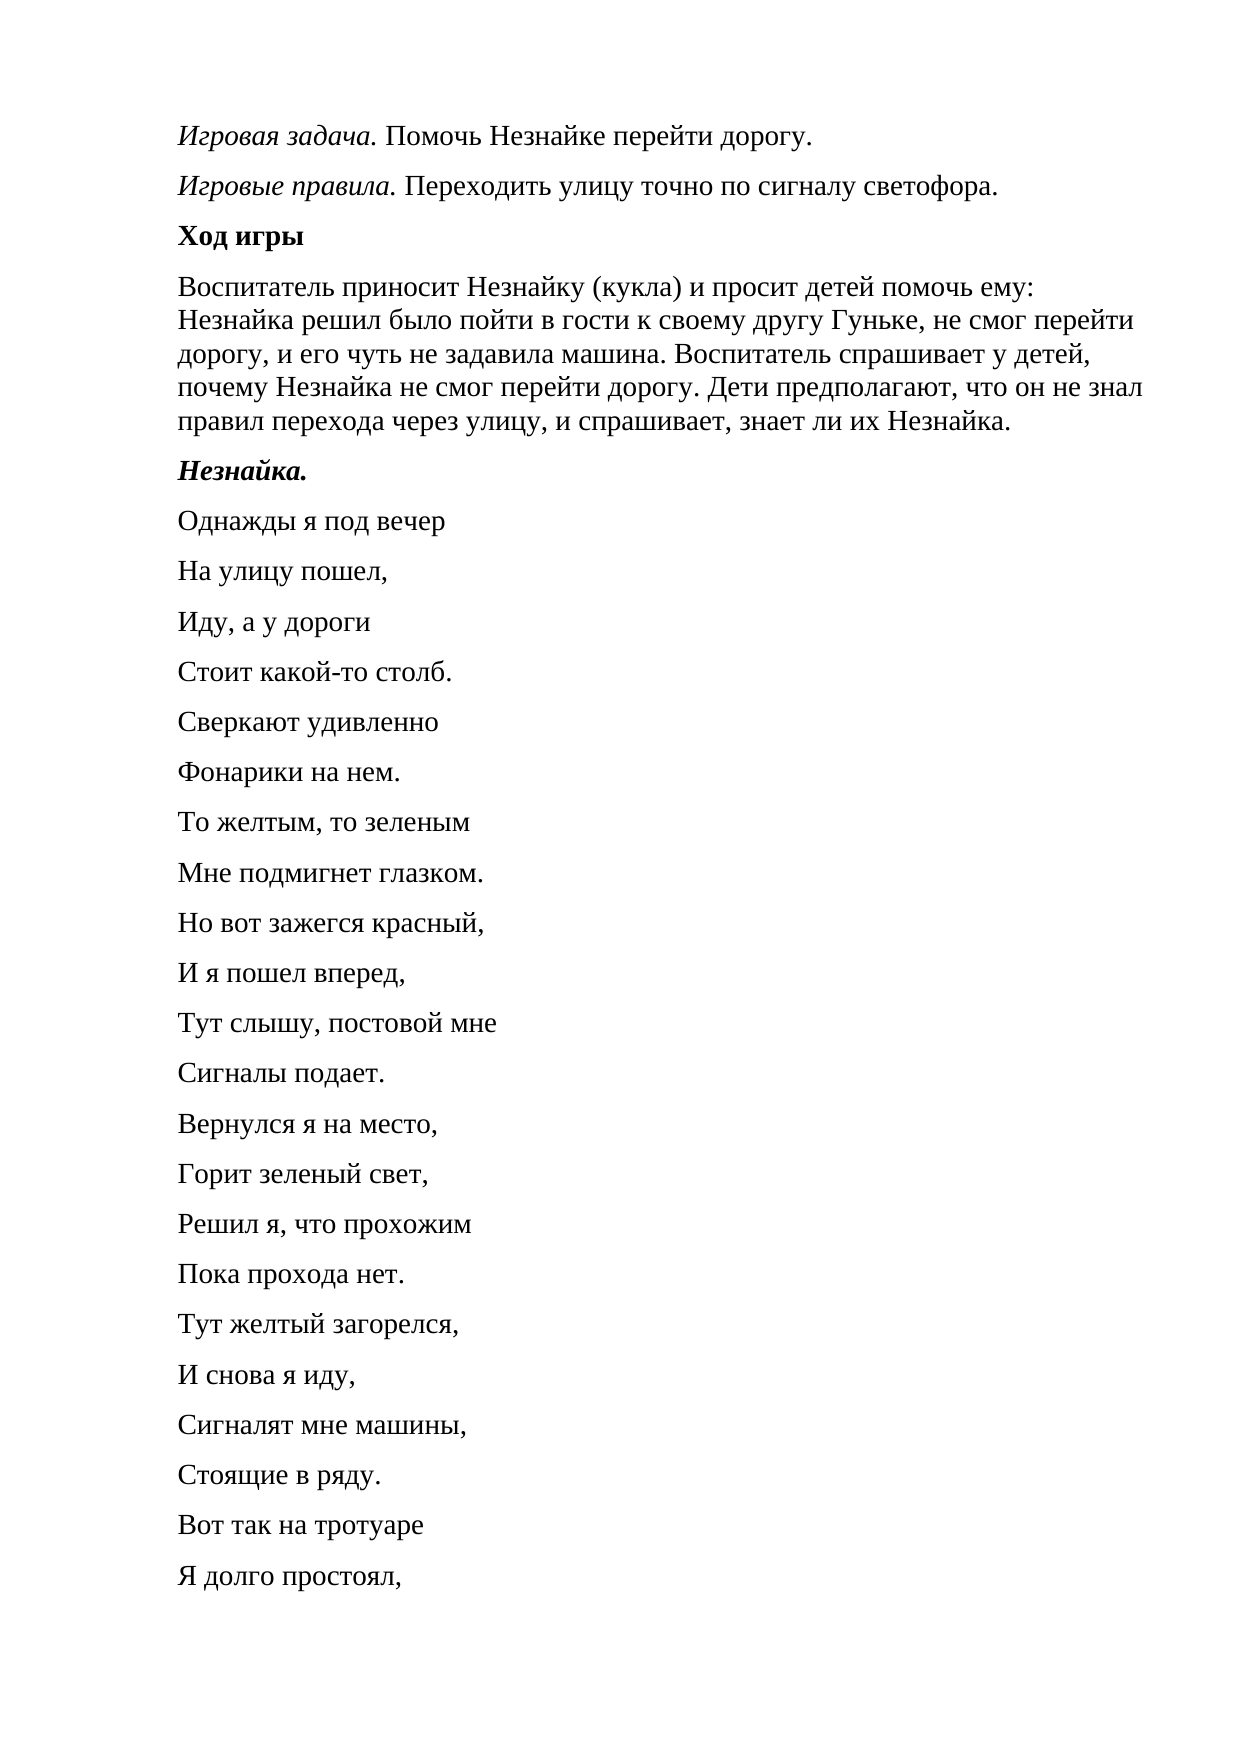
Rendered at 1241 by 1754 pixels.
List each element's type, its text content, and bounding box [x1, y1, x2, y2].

text Незнайка. [177, 453, 1152, 487]
text Мне подмигнет глазком. [177, 855, 1152, 888]
text Иду, а у дороги [177, 604, 1152, 637]
text И я пошел вперед, [177, 955, 1152, 989]
text Ход игры [177, 218, 1152, 252]
text Сверкают удивленно [177, 704, 1152, 738]
text Сигналят мне машины, [177, 1407, 1152, 1441]
text Пока прохода нет. [177, 1256, 1152, 1290]
text Решил я, что прохожим [177, 1206, 1152, 1240]
text Вернулся я на место, [177, 1106, 1152, 1139]
text Я долго простоял, [177, 1558, 1152, 1591]
text Горит зеленый свет, [177, 1156, 1152, 1189]
text Однажды я под вечер [177, 503, 1152, 537]
text Фонарики на нем. [177, 754, 1152, 788]
text На улицу пошел, [177, 553, 1152, 587]
text Тут желтый загорелся, [177, 1307, 1152, 1340]
text Игровые правила. Переходить улицу точно по сигналу светофора. [177, 168, 1152, 202]
text То желтым, то зеленым [177, 804, 1152, 838]
text Стоящие в ряду. [177, 1457, 1152, 1491]
text Игровая задача. Помочь Незнайке перейти дорогу. [177, 118, 1152, 152]
text Воспитатель приносит Незнайку (кукла) и просит детей помочь ему: Незнайка решил было пойти в гости к своему другу Гуньке, не смог перейти дорогу, и его чуть не задавила машина. Воспитатель спрашивает у детей, почему Незнайка не смог перейти дорогу. Дети предполагают, что он не знал правил перехода через улицу, и спрашивает, знает ли их Незнайка. [177, 269, 1152, 436]
text Стоит какой-то столб. [177, 654, 1152, 687]
text И снова я иду, [177, 1357, 1152, 1390]
text Вот так на тротуаре [177, 1507, 1152, 1541]
text Сигналы подает. [177, 1056, 1152, 1089]
text Но вот зажегся красный, [177, 905, 1152, 938]
text Тут слышу, постовой мне [177, 1005, 1152, 1039]
